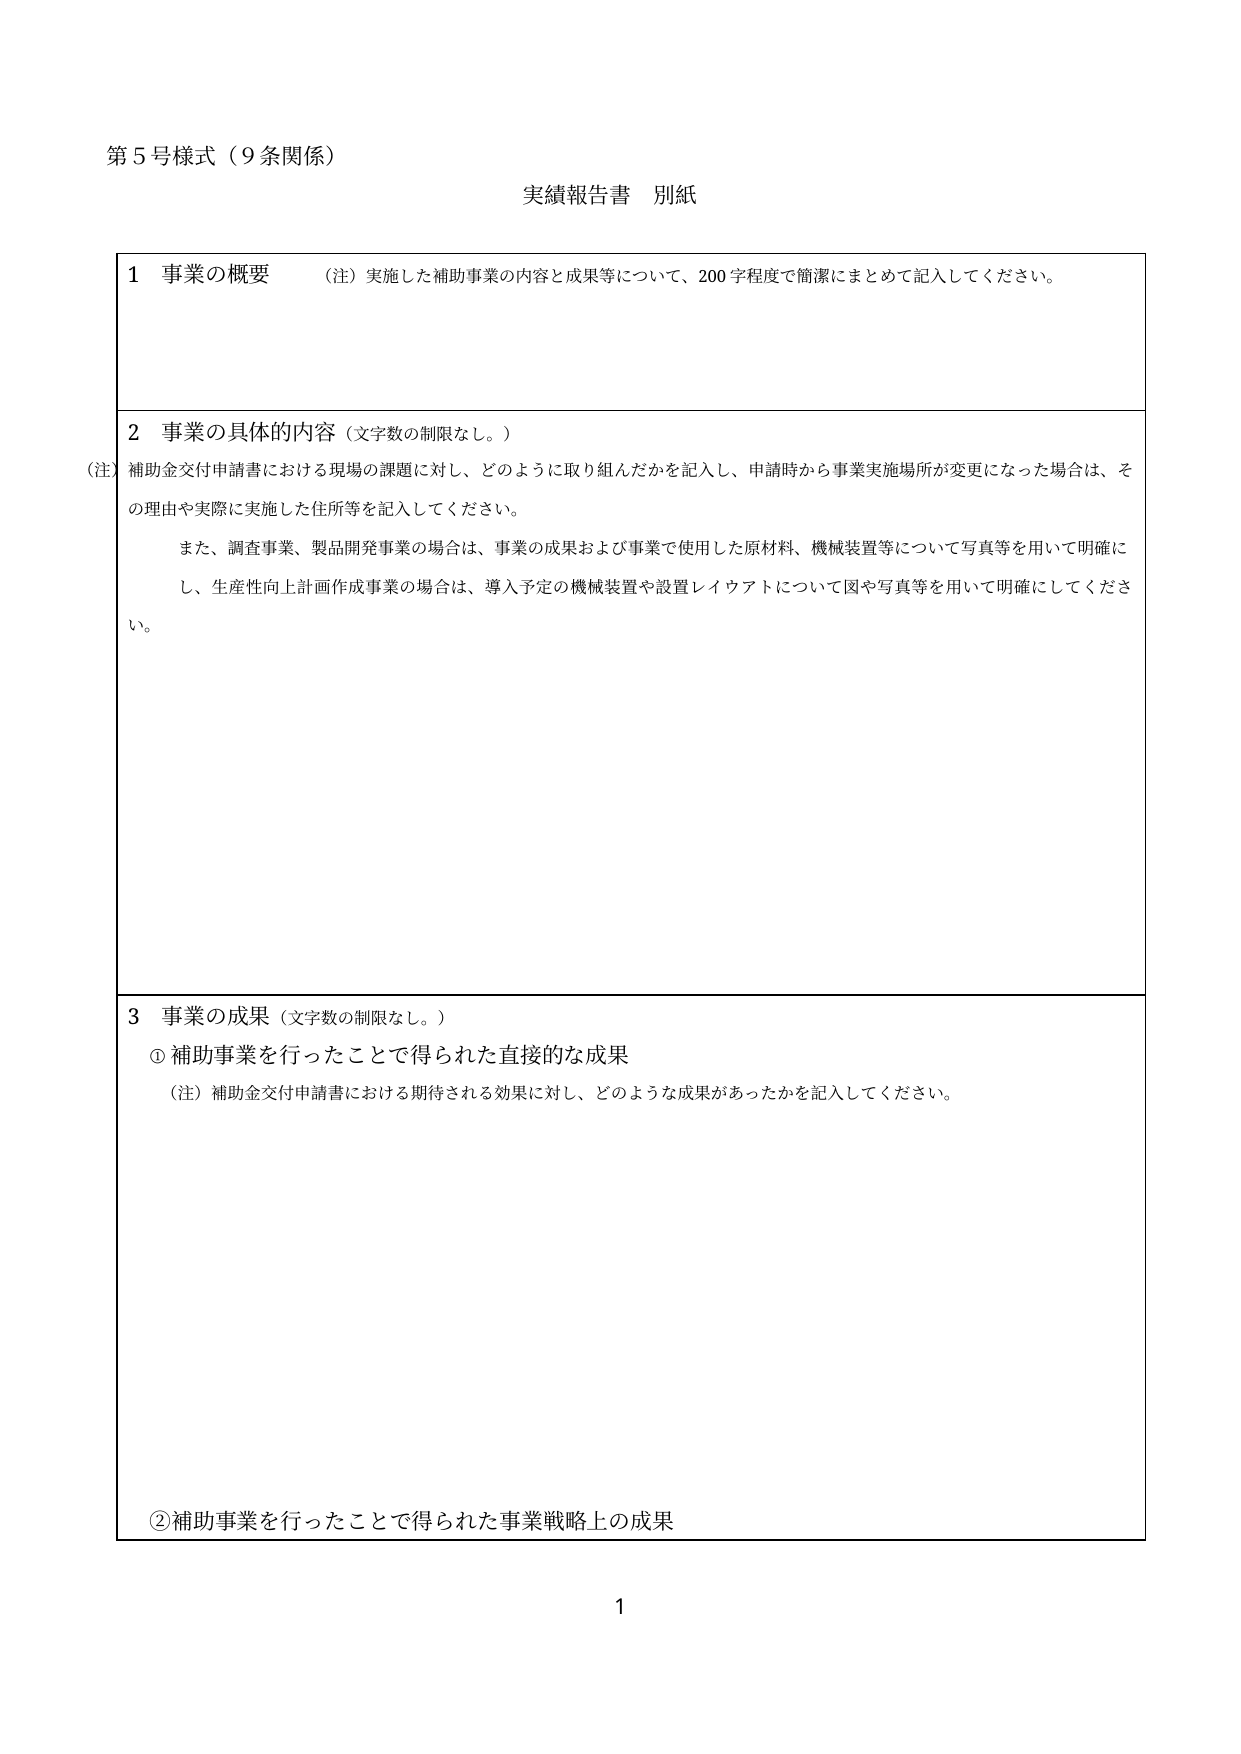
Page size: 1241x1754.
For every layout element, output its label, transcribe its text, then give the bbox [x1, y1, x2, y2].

text 第５号様式（９条関係） [106, 136, 1134, 175]
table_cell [118, 996, 1145, 1539]
table_cell 2 事業の具体的内容（文字数の制限なし。） （注）補助金交付申請書における現場の課題に対し、どのように取り組んだかを記入し、申請時から事業実施場所が変更になった場合は、その理由や実際に実施した住所等を記入してください。 また、調査事業、製品開発事業の場合は、事業の成果および事業で使用した原材料、機械装置等について写真等を用いて明確に し、生産性向上計画作成事業の場合は、導入予定の機械装置や設置レイウアトについて図や写真等を用いて明確にしてください。 [118, 411, 1145, 994]
text 実績報告書 別紙 [106, 175, 1134, 214]
table_header 1 事業の概要 （注）実施した補助事業の内容と成果等について、200字程度で簡潔にまとめて記入してください。 [118, 254, 1145, 409]
